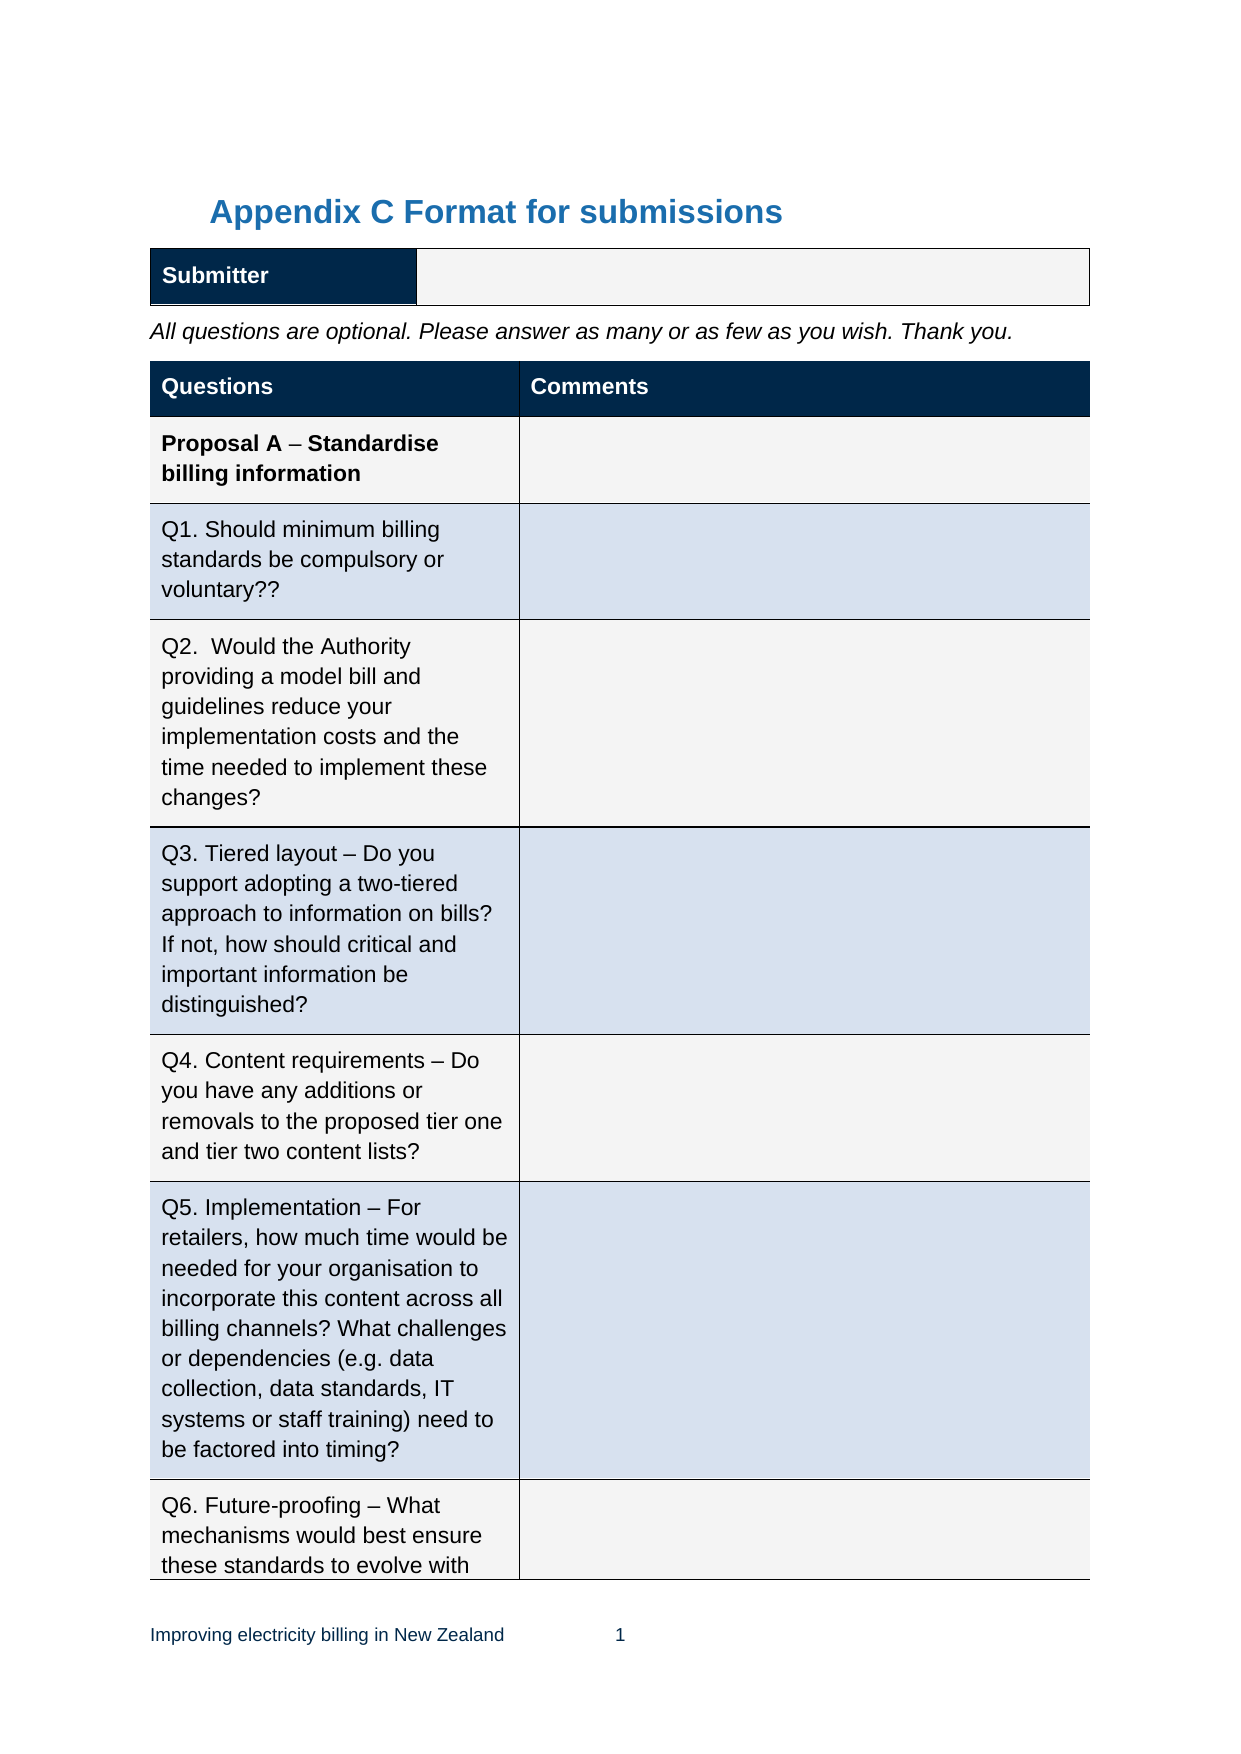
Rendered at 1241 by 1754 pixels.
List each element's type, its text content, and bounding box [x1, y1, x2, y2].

table_header Comments [520, 361, 1090, 416]
table_cell [520, 1182, 1090, 1478]
table_cell Q5. Implementation – For retailers, how much time would be needed for your organisation to incorporate this content across all billing channels? What challenges or dependencies (e.g. data collection, data standards, IT systems or staff training) need to be factored into timing? [150, 1182, 519, 1478]
table_cell Q3. Tiered layout – Do you support adopting a two-tiered approach to information on bills? If not, how should critical and important information be distinguished? [150, 828, 519, 1034]
text All questions are optional. Please answer as many or as few as you wish. Thank you. [150, 318, 1090, 344]
table_header Submitter [151, 249, 416, 304]
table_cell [150, 1480, 519, 1579]
table_header Questions [150, 361, 519, 416]
table_header [417, 249, 1089, 304]
table_cell Proposal A – Standardise billing information [150, 417, 519, 502]
table_cell Q4. Content requirements – Do you have any additions or removals to the proposed tier one and tier two content lists? [150, 1035, 519, 1181]
table_cell Q2. Would the Authority providing a model bill and guidelines reduce your implementation costs and the time needed to implement these changes? [150, 620, 519, 826]
table_cell [520, 1480, 1090, 1579]
table_cell [520, 504, 1090, 619]
table_cell Q1. Should minimum billing standards be compulsory or voluntary?? [150, 504, 519, 619]
table_cell [520, 620, 1090, 826]
table_cell [520, 417, 1090, 502]
table_cell [520, 828, 1090, 1034]
subtitle Appendix C Format for submissions [209, 192, 1090, 230]
table_cell [520, 1035, 1090, 1181]
